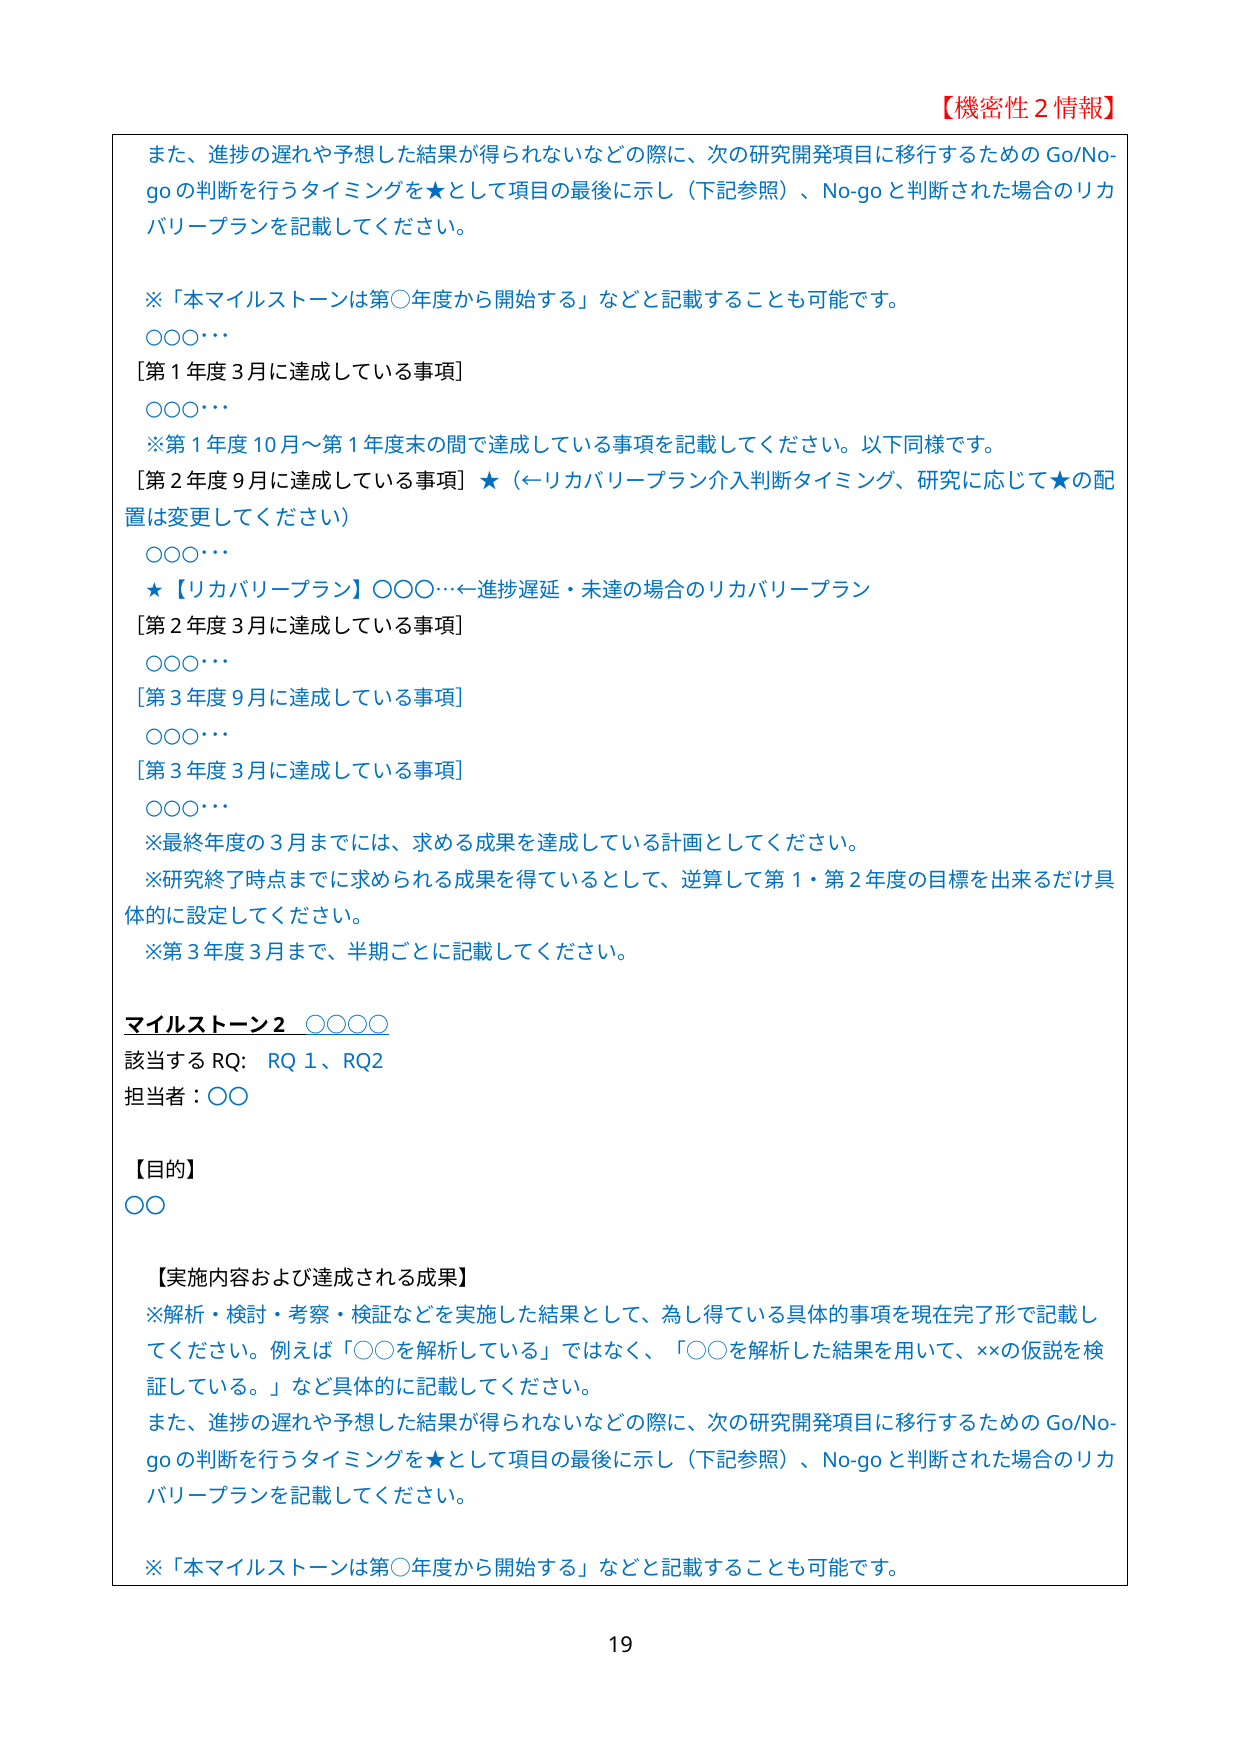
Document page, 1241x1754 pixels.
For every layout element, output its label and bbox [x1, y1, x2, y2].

table_cell [113, 135, 1127, 1585]
